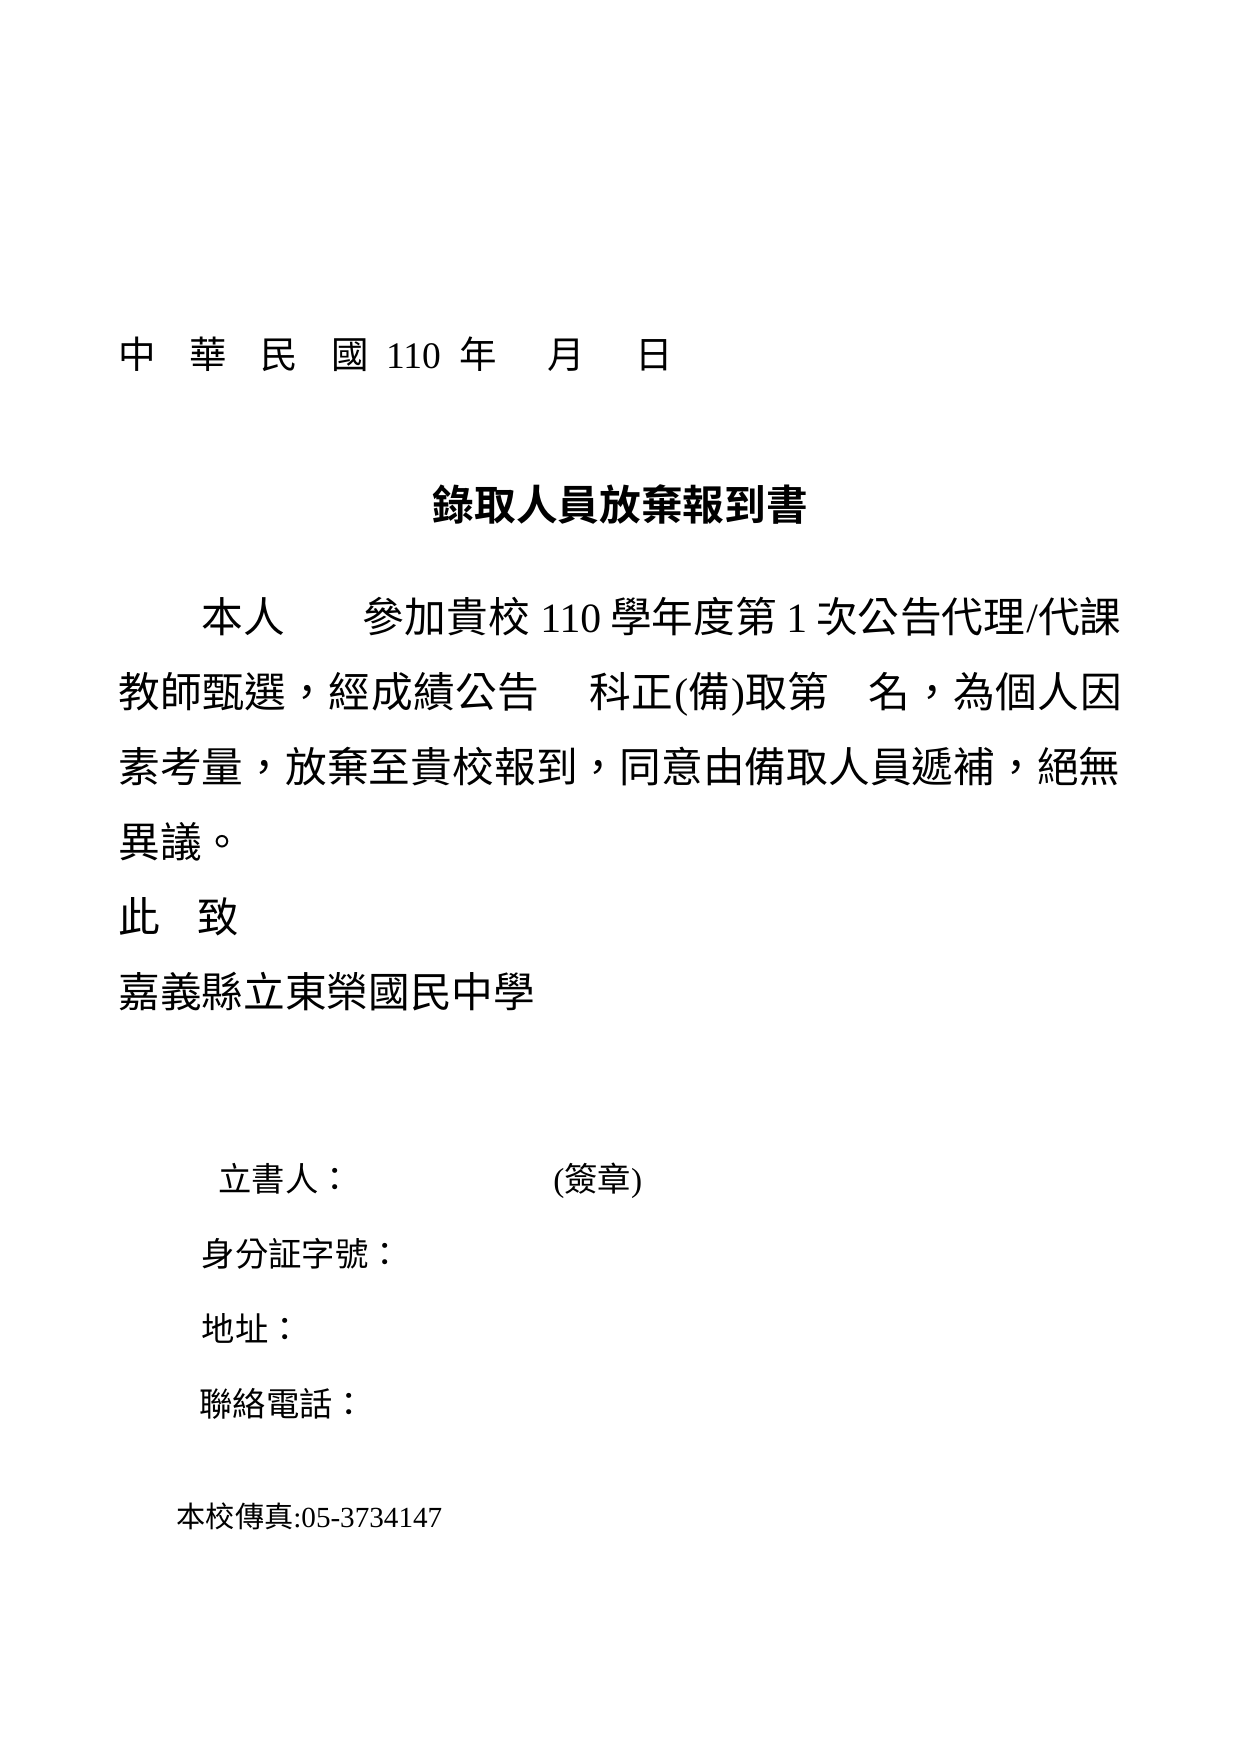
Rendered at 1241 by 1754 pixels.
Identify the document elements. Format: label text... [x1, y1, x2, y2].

text 聯絡電話： [118, 1364, 1122, 1439]
text 身分証字號： [118, 1214, 1122, 1289]
text 立書人： (簽章) [118, 1139, 1122, 1214]
text 錄取人員放棄報到書 [118, 464, 1122, 539]
text 地址： [118, 1289, 1122, 1364]
text 本人 參加貴校110學年度第1次公告代理/代課教師甄選，經成績公告 科正(備)取第 名，為個人因素考量，放棄至貴校報到，同意由備取人員遞補，絕無異議。 [118, 577, 1122, 877]
text 此 致 [118, 877, 1122, 952]
text 嘉義縣立東榮國民中學 [118, 952, 1122, 1027]
text 中 華 民 國 110 年 月 日 [118, 314, 1122, 389]
text 本校傳真:05-3734147 [118, 1477, 1122, 1552]
